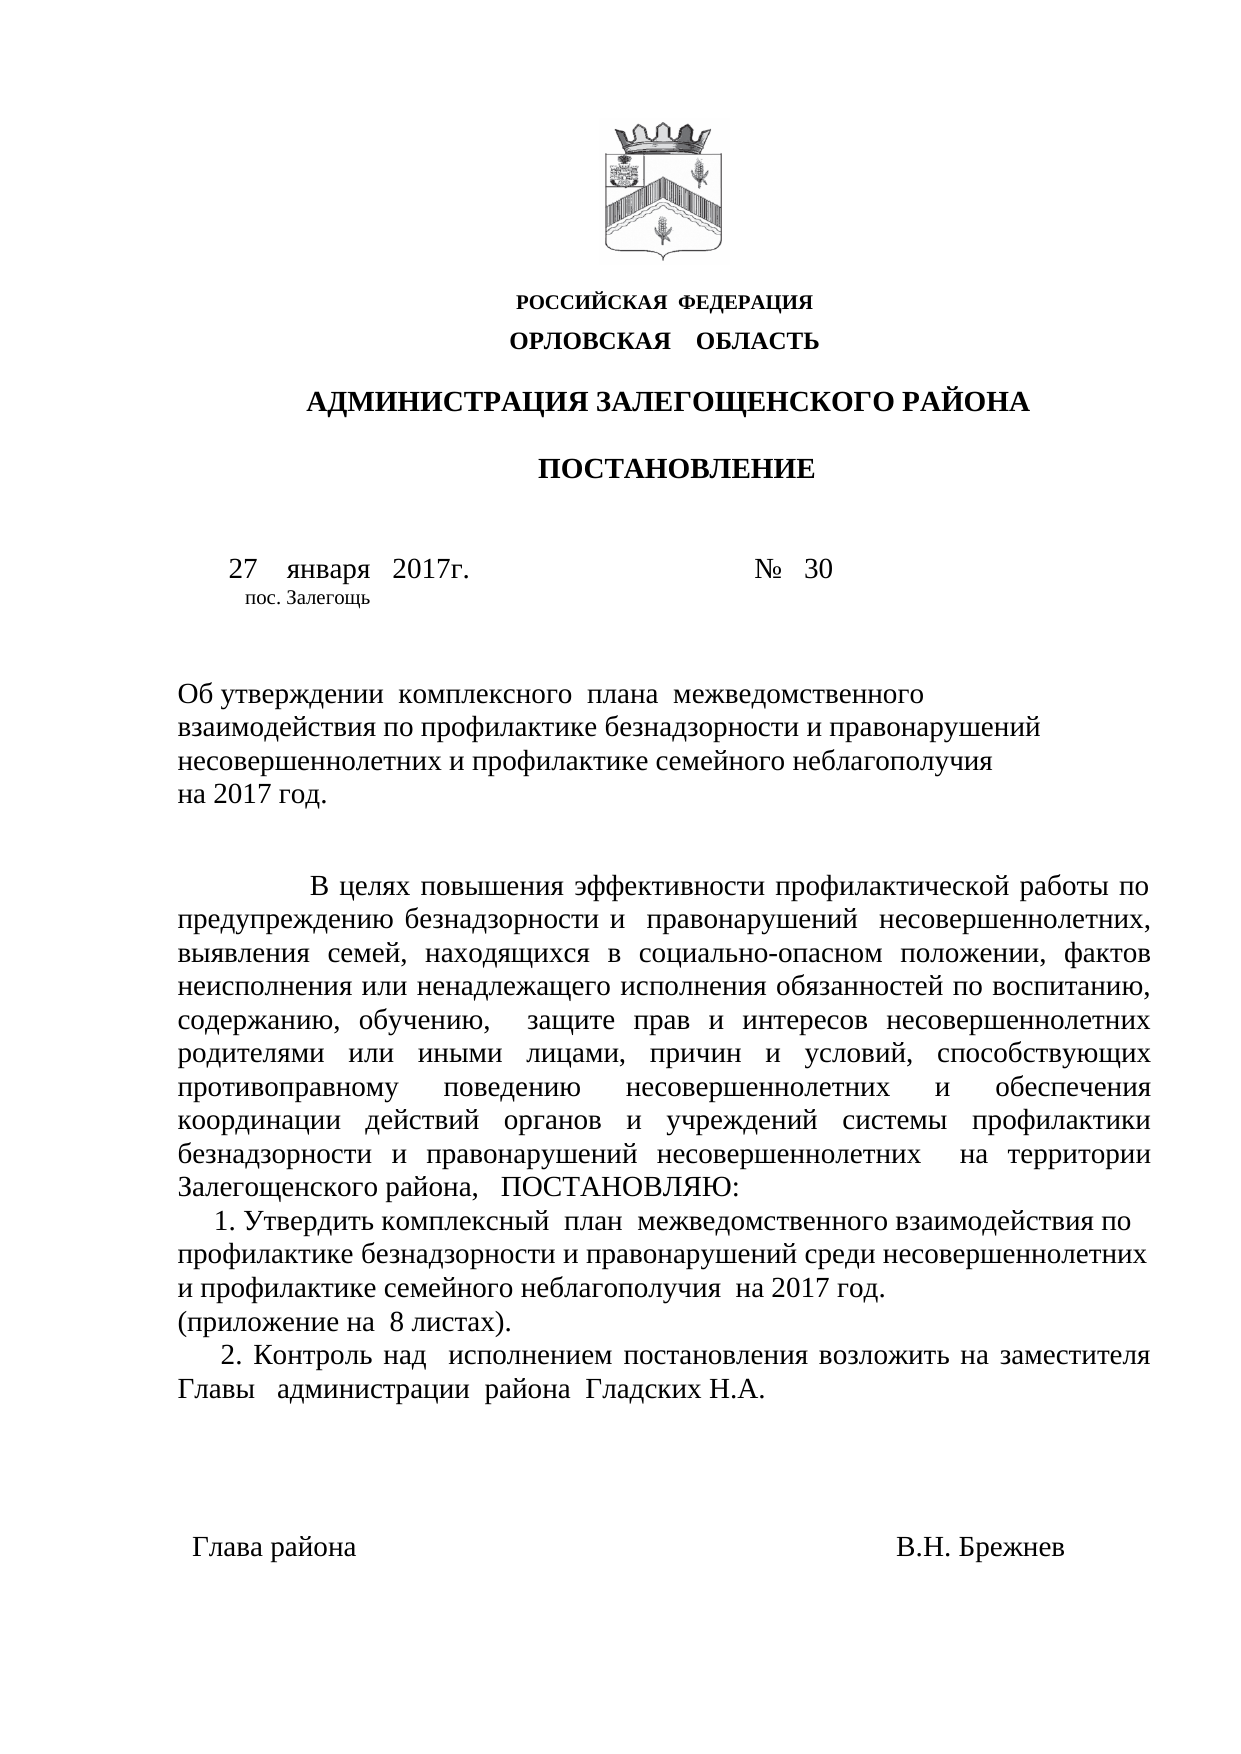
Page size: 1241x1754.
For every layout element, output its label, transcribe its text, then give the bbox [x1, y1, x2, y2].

subtitle ПОСТАНОВЛЕНИЕ [177, 451, 1152, 484]
text пос. Залегощь [177, 585, 1152, 609]
text взаимодействия по профилактике безнадзорности и правонарушений несовершеннолетних и профилактике семейного неблагополучия [177, 709, 1152, 777]
text Об утверждении комплексного плана межведомственного [177, 676, 1152, 709]
text 27 января 2017г. № 30 [177, 551, 1152, 585]
text Глава района В.Н. Брежнев [177, 1529, 1152, 1562]
picture [599, 118, 730, 265]
text 2. Контроль над исполнением постановления возложить на заместителя Главы администрации района Гладских Н.А. [177, 1337, 1152, 1404]
title РОССИЙСКАЯ ФЕДЕРАЦИЯ [177, 290, 1152, 314]
text 1. Утвердить комплексный план межведомственного взаимодействия по профилактике безнадзорности и правонарушений среди несовершеннолетних и профилактике семейного неблагополучия на 2017 год. [177, 1203, 1152, 1304]
text (приложение на 8 листах). [177, 1304, 1152, 1337]
subtitle АДМИНИСТРАЦИЯ ЗАЛЕГОЩЕНСКОГО РАЙОНА [177, 384, 1152, 417]
subtitle ОРЛОВСКАЯ ОБЛАСТЬ [177, 326, 1152, 355]
text В целях повышения эффективности профилактической работы по предупреждению безнадзорности и правонарушений несовершеннолетних, выявления семей, находящихся в социально-опасном положении, фактов неисполнения или ненадлежащего исполнения обязанностей по воспитанию, содержанию, обучению, защите прав и интересов несовершеннолетних родителями или иными лицами, причин и условий, способствующих противоправному поведению несовершеннолетних и обеспечения координации действий органов и учреждений системы профилактики безнадзорности и правонарушений несовершеннолетних на территории Залегощенского района, ПОСТАНОВЛЯЮ: [177, 868, 1152, 1203]
text на 2017 год. [177, 777, 1152, 810]
